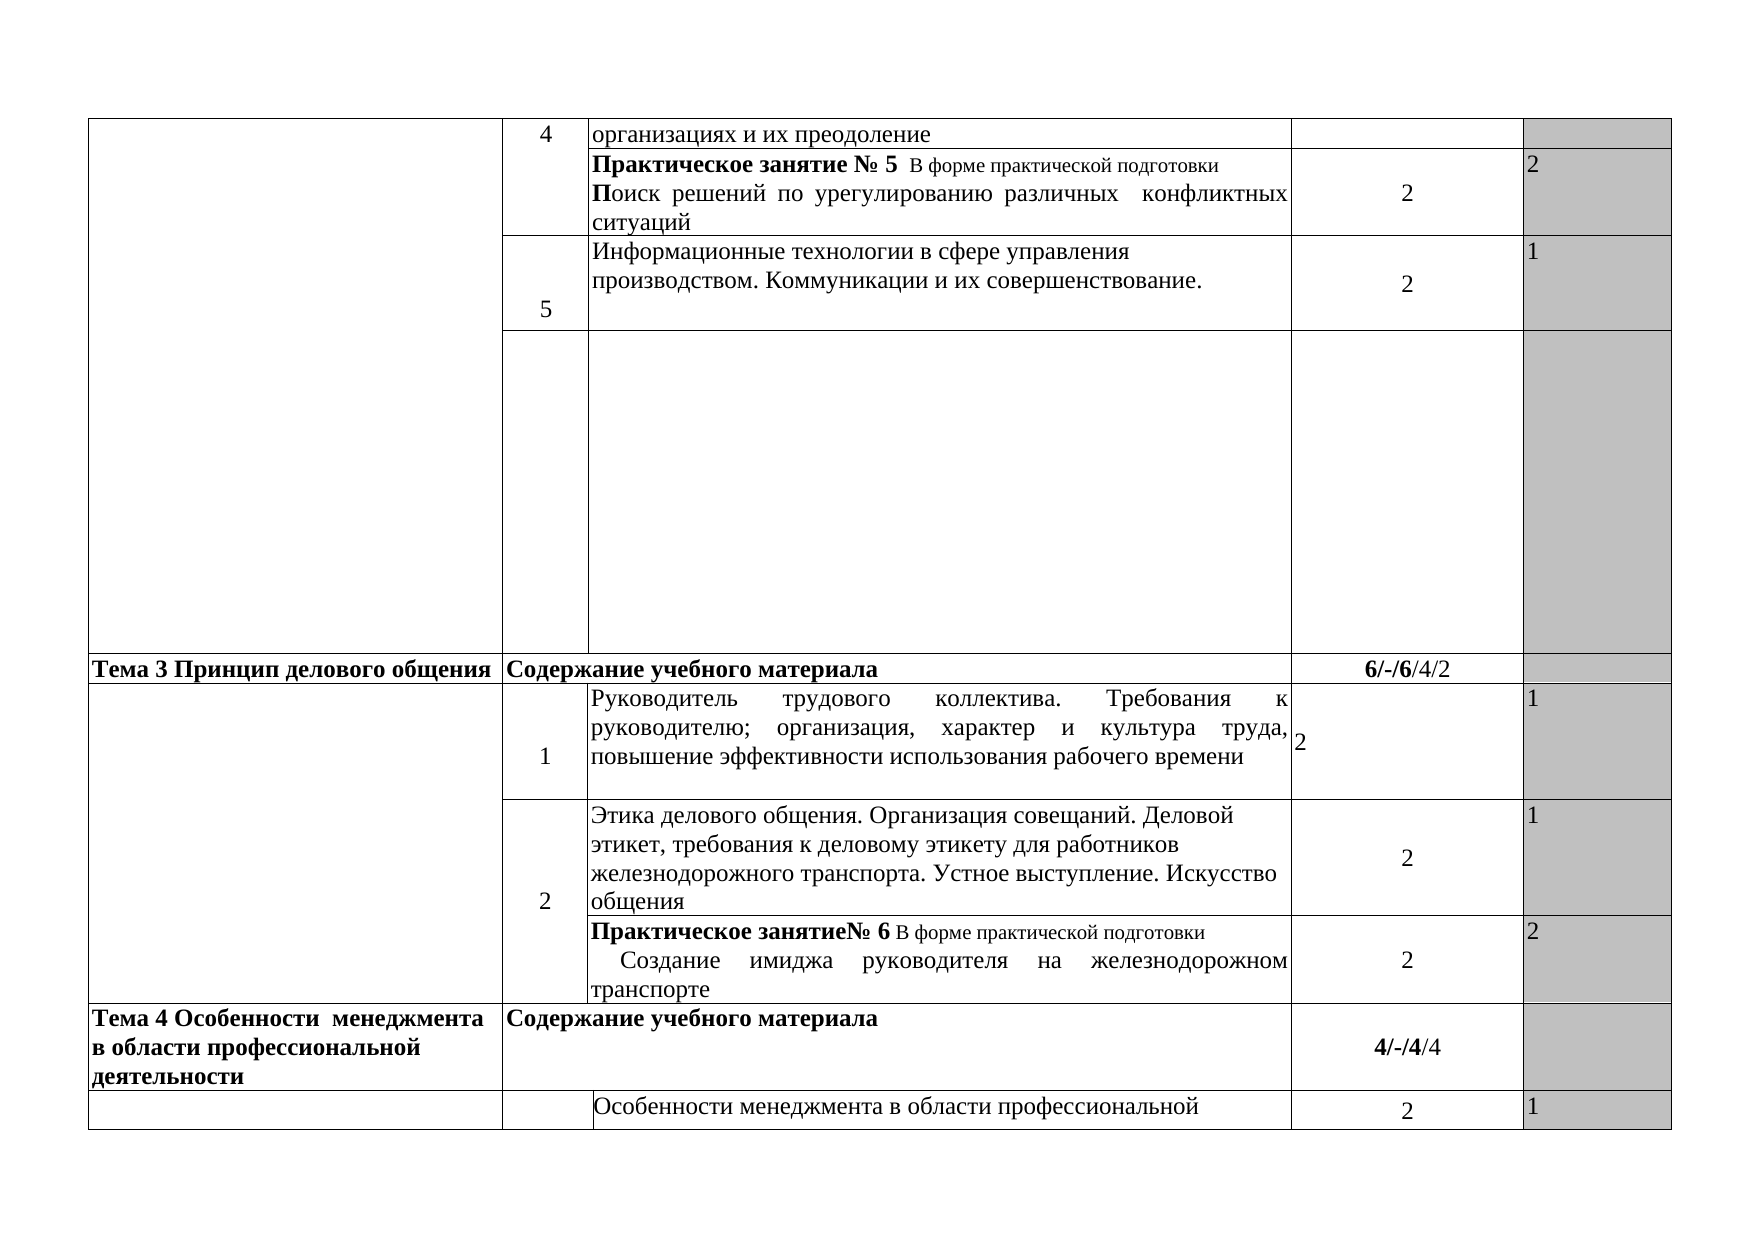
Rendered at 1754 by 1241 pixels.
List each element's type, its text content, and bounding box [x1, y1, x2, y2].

table_cell Практическое занятие № 5 В форме практической подготовки Поиск решений по урегулированию различных конфликтных ситуаций [589, 149, 1291, 235]
table_cell [589, 331, 1291, 653]
table_cell 2 [1292, 684, 1523, 799]
table_cell 4 [503, 119, 588, 235]
table_cell 2 [1524, 149, 1671, 235]
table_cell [589, 119, 1291, 148]
table_cell Содержание учебного материала [503, 654, 1291, 682]
table_cell 2 [1292, 800, 1523, 915]
table_cell 6/-/6/4/2 [1292, 654, 1523, 682]
table_cell 1 [1524, 236, 1671, 330]
table_cell [1524, 1004, 1671, 1090]
table_cell 2 [1292, 236, 1523, 330]
table_cell Тема 3 Принцип делового общения [89, 654, 502, 682]
table_cell [503, 331, 588, 653]
table_cell 5 [503, 236, 588, 330]
table_cell [1292, 331, 1523, 653]
table_cell 1 [1524, 684, 1671, 799]
table_cell 2 [1524, 916, 1671, 1002]
table_cell 2 [1292, 1091, 1523, 1129]
table_cell 2 [503, 800, 587, 1002]
table_cell 1 [1524, 800, 1671, 915]
table_cell Руководитель трудового коллектива. Требования к руководителю; организация, характер и культура труда, повышение эффективности использования рабочего времени [588, 684, 1291, 799]
table_cell 1 [1524, 1091, 1671, 1129]
table_cell Практическое занятие№ 6 В форме практической подготовки Создание имиджа руководителя на железнодорожном транспорте [588, 916, 1291, 1002]
table_cell 1 [503, 1091, 593, 1129]
table_cell 2 [1292, 119, 1523, 148]
table_cell [89, 684, 502, 1002]
table_cell 2 [1292, 916, 1523, 1002]
table_cell [1524, 654, 1671, 682]
table_cell 1 [503, 684, 587, 799]
table_cell Информационные технологии в сфере управления производством. Коммуникации и их совершенствование. [589, 236, 1291, 330]
table_cell Этика делового общения. Организация совещаний. Деловой этикет, требования к деловому этикету для работников железнодорожного транспорта. Устное выступление. Искусство общения [588, 800, 1291, 915]
table_cell [1524, 331, 1671, 653]
table_cell 2 [1292, 149, 1523, 235]
table_cell Содержание учебного материала [503, 1004, 1291, 1090]
table_cell 1 [1524, 119, 1671, 148]
table_cell Тема 4 Особенности менеджмента в области профессиональной деятельности [89, 1004, 502, 1090]
table_cell 4/-/4/4 [1292, 1004, 1523, 1090]
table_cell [594, 1091, 1291, 1129]
table_cell [89, 1091, 502, 1129]
